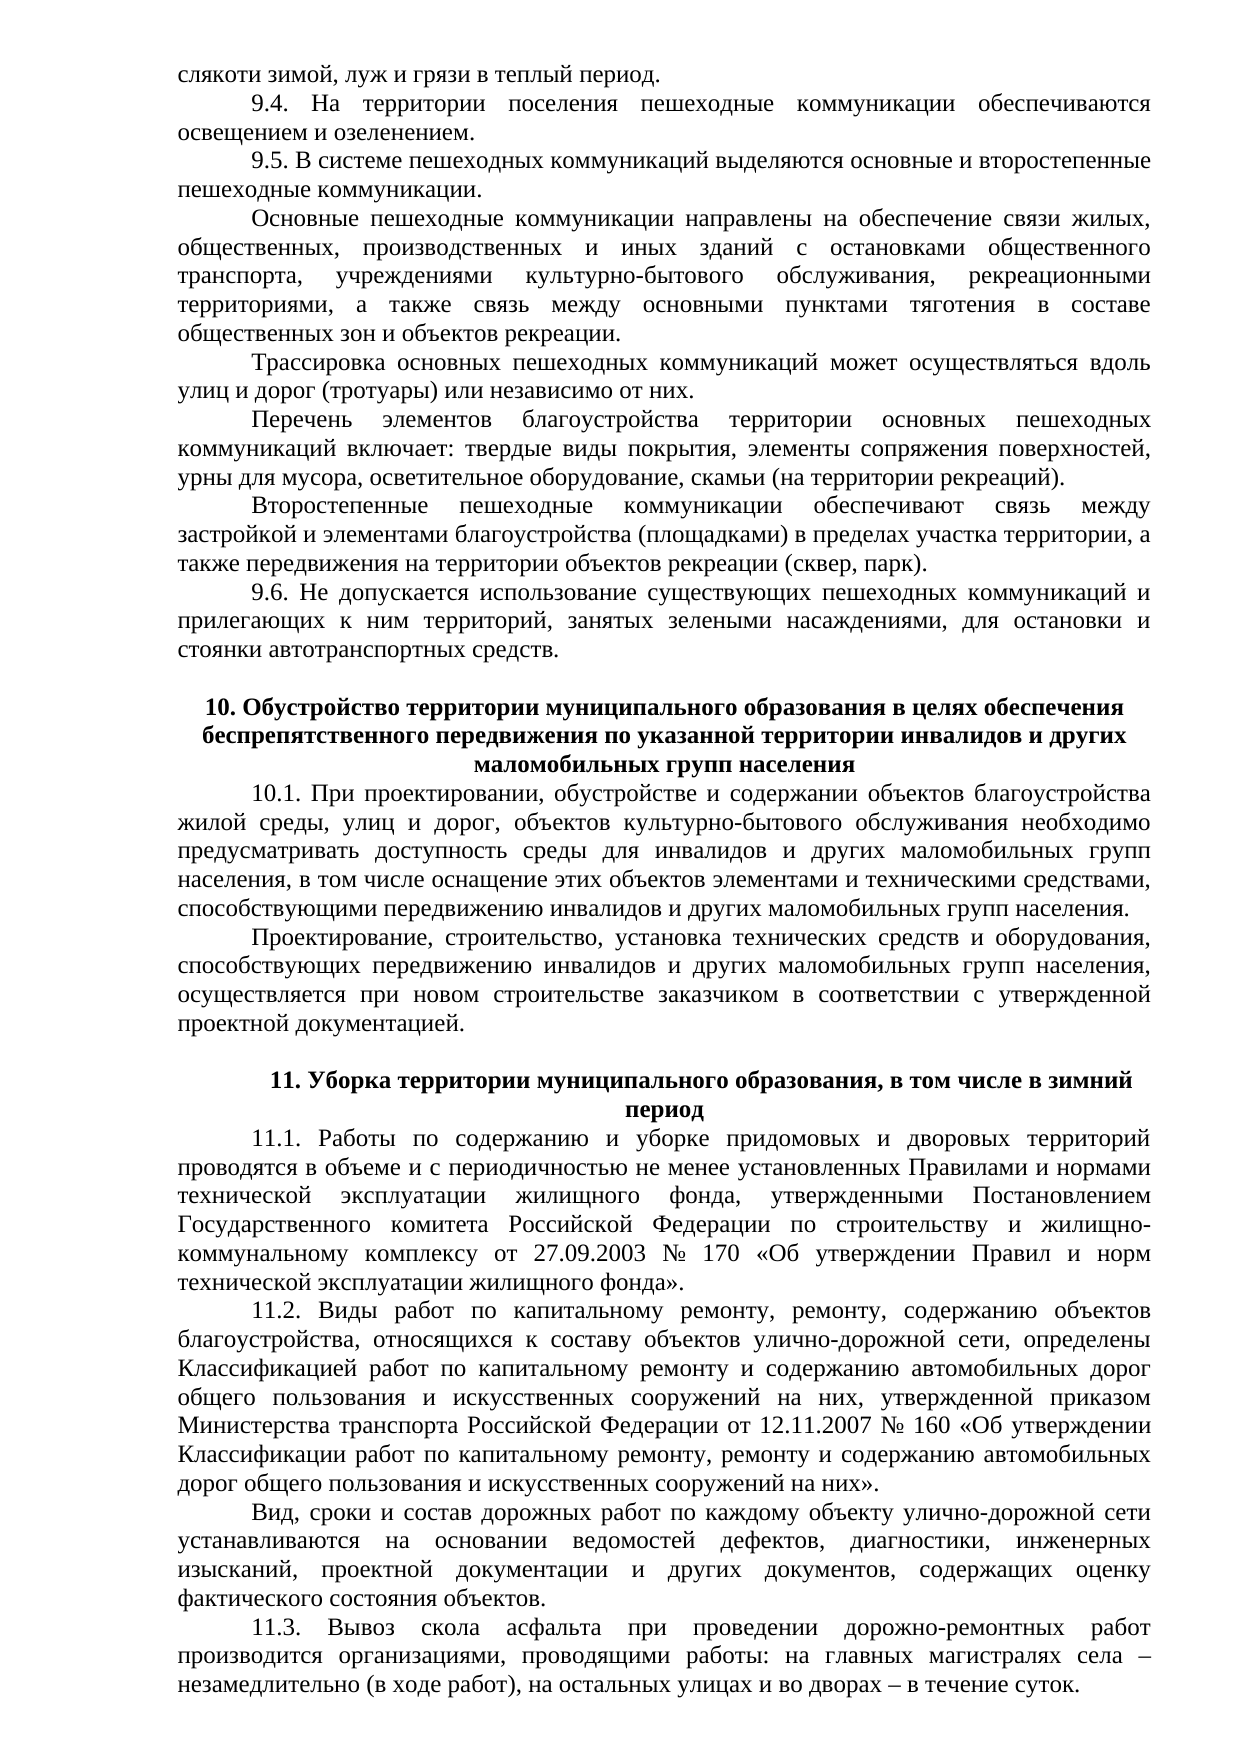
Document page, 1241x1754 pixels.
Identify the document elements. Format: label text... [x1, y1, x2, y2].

text 10.1. При проектировании, обустройстве и содержании объектов благоустройства жилой среды, улиц и дорог, объектов культурно-бытового обслуживания необходимо предусматривать доступность среды для инвалидов и других маломобильных групп населения, в том числе оснащение этих объектов элементами и техническими средствами, способствующими передвижению инвалидов и других маломобильных групп населения. [177, 778, 1152, 922]
text 9.6. Не допускается использование существующих пешеходных коммуникаций и прилегающих к ним территорий, занятых зелеными насаждениями, для остановки и стоянки автотранспортных средств. [177, 577, 1152, 663]
text 9.4. На территории поселения пешеходные коммуникации обеспечиваются освещением и озеленением. [177, 88, 1152, 145]
text Проектирование, строительство, установка технических средств и оборудования, способствующих передвижению инвалидов и других маломобильных групп населения, осуществляется при новом строительстве заказчиком в соответствии с утвержденной проектной документацией. [177, 922, 1152, 1037]
text 11.2. Виды работ по капитальному ремонту, ремонту, содержанию объектов благоустройства, относящихся к составу объектов улично-дорожной сети, определены Классификацией работ по капитальному ремонту и содержанию автомобильных дорог общего пользования и искусственных сооружений на них, утвержденной приказом Министерства транспорта Российской Федерации от 12.11.2007 № 160 «Об утверждении Классификации работ по капитальному ремонту, ремонту и содержанию автомобильных дорог общего пользования и искусственных сооружений на них». [177, 1295, 1152, 1497]
text Перечень элементов благоустройства территории основных пешеходных коммуникаций включает: твердые виды покрытия, элементы сопряжения поверхностей, урны для мусора, осветительное оборудование, скамьи (на территории рекреаций). [177, 404, 1152, 490]
text Основные пешеходные коммуникации направлены на обеспечение связи жилых, общественных, производственных и иных зданий с остановками общественного транспорта, учреждениями культурно-бытового обслуживания, рекреационными территориями, а также связь между основными пунктами тяготения в составе общественных зон и объектов рекреации. [177, 203, 1152, 347]
text 9.5. В системе пешеходных коммуникаций выделяются основные и второстепенные пешеходные коммуникации. [177, 145, 1152, 203]
text Второстепенные пешеходные коммуникации обеспечивают связь между застройкой и элементами благоустройства (площадками) в пределах участка территории, а также передвижения на территории объектов рекреации (сквер, парк). [177, 490, 1152, 577]
text 11. Уборка территории муниципального образования, в том числе в зимний период [177, 1065, 1152, 1123]
text Трассировка основных пешеходных коммуникаций может осуществляться вдоль улиц и дорог (тротуары) или независимо от них. [177, 347, 1152, 404]
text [177, 59, 1152, 88]
text 11.3. Вывоз скола асфальта при проведении дорожно-ремонтных работ производится организациями, проводящими работы: на главных магистралях села – незамедлительно (в ходе работ), на остальных улицах и во дворах – в течение суток. [177, 1612, 1152, 1698]
text Вид, сроки и состав дорожных работ по каждому объекту улично-дорожной сети устанавливаются на основании ведомостей дефектов, диагностики, инженерных изысканий, проектной документации и других документов, содержащих оценку фактического состояния объектов. [177, 1497, 1152, 1612]
text 10. Обустройство территории муниципального образования в целях обеспечения беспрепятственного передвижения по указанной территории инвалидов и других маломобильных групп населения [177, 692, 1152, 778]
text 11.1. Работы по содержанию и уборке придомовых и дворовых территорий проводятся в объеме и с периодичностью не менее установленных Правилами и нормами технической эксплуатации жилищного фонда, утвержденными Постановлением Государственного комитета Российской Федерации по строительству и жилищно-коммунальному комплексу от 27.09.2003 № 170 «Об утверждении Правил и норм технической эксплуатации жилищного фонда». [177, 1123, 1152, 1295]
